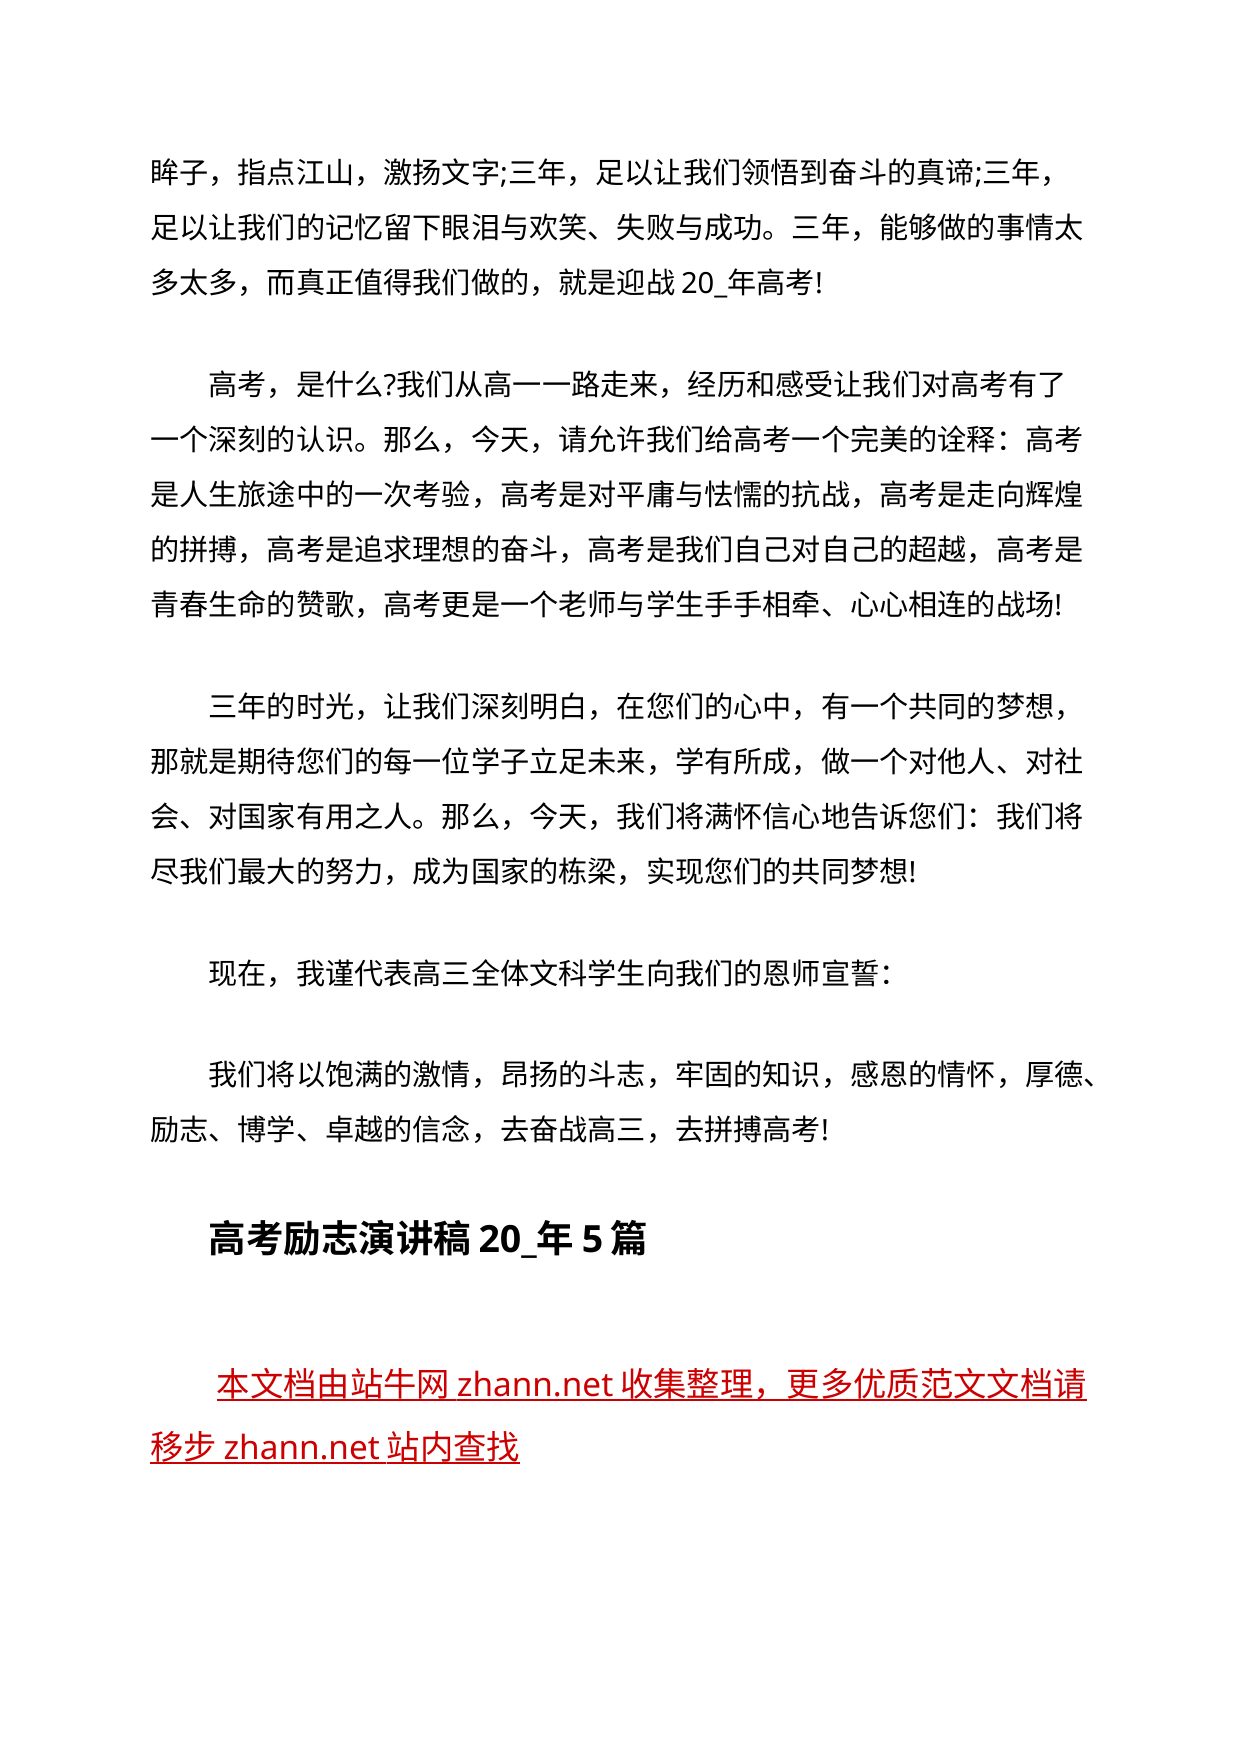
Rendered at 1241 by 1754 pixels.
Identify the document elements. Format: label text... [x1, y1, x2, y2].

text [150, 150, 1090, 302]
text 本文档由站牛网zhann.net收集整理，更多优质范文文档请移步zhann.net站内查找 [150, 1358, 1090, 1469]
text 现在，我谨代表高三全体文科学生向我们的恩师宣誓： [150, 950, 1090, 992]
text 高考，是什么?我们从高一一路走来，经历和感受让我们对高考有了一个深刻的认识。那么，今天，请允许我们给高考一个完美的诠释：高考是人生旅途中的一次考验，高考是对平庸与怯懦的抗战，高考是走向辉煌的拼搏，高考是追求理想的奋斗，高考是我们自己对自己的超越，高考是青春生命的赞歌，高考更是一个老师与学生手手相牵、心心相连的战场! [150, 362, 1090, 624]
text 高考励志演讲稿20_年5篇 [150, 1209, 1090, 1263]
text 我们将以饱满的激情，昂扬的斗志，牢固的知识，感恩的情怀，厚德、励志、博学、卓越的信念，去奋战高三，去拼搏高考! [150, 1052, 1090, 1149]
text 三年的时光，让我们深刻明白，在您们的心中，有一个共同的梦想，那就是期待您们的每一位学子立足未来，学有所成，做一个对他人、对社会、对国家有用之人。那么，今天，我们将满怀信心地告诉您们：我们将尽我们最大的努力，成为国家的栋梁，实现您们的共同梦想! [150, 683, 1090, 891]
